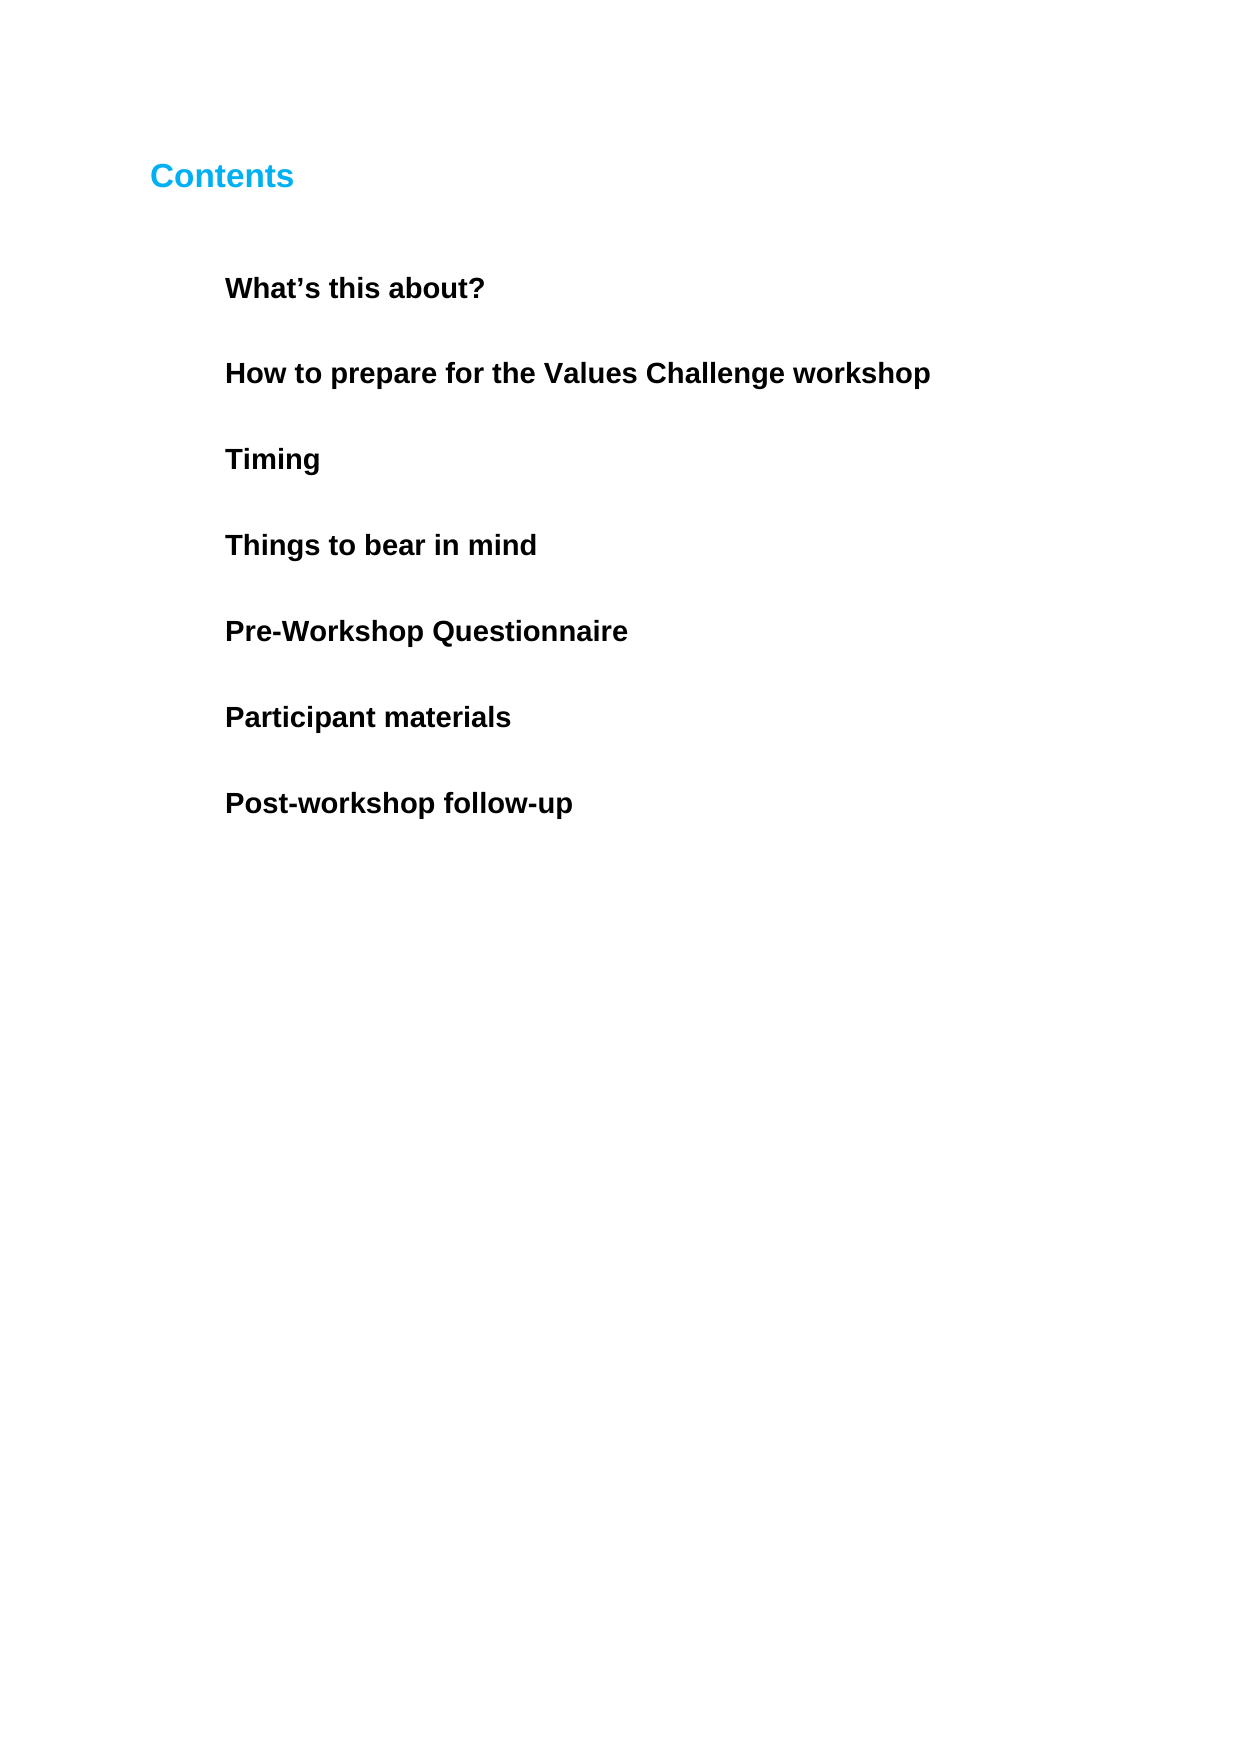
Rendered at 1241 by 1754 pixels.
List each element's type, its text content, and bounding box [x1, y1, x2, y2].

text Timing [225, 442, 1090, 476]
text How to prepare for the Values Challenge workshop [225, 356, 1090, 390]
text Things to bear in mind [225, 528, 1090, 562]
text Contents [150, 156, 1090, 195]
text What’s this about? [225, 271, 1090, 304]
text Post-workshop follow-up [225, 786, 1090, 819]
text Pre-Workshop Questionnaire [225, 614, 1090, 647]
text Participant materials [225, 700, 1090, 733]
